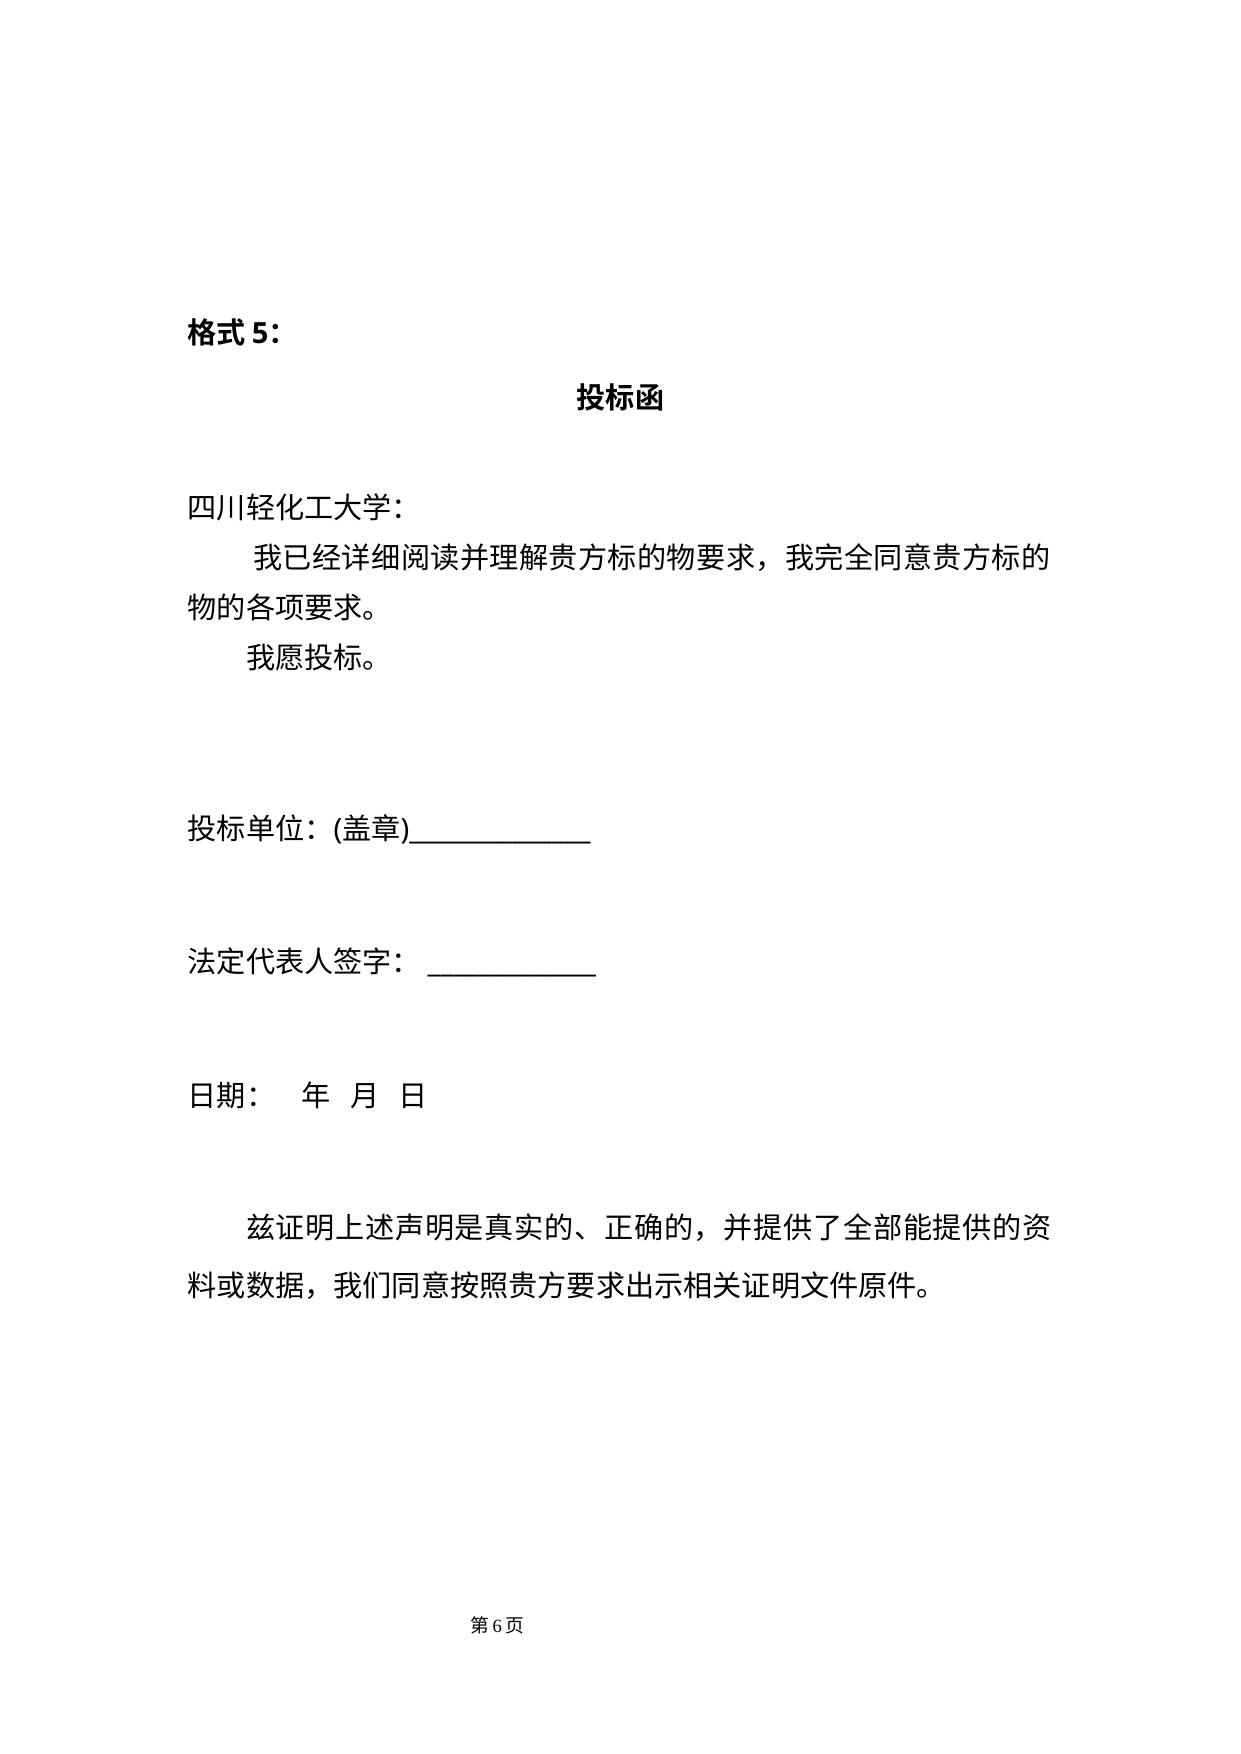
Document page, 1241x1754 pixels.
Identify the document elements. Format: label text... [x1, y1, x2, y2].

text 投标单位：(盖章)______________ [187, 794, 1053, 859]
text 日期： 年 月 日 [187, 1061, 1037, 1126]
text 格式5： [187, 298, 1053, 363]
text 法定代表人签字： _____________ [187, 927, 1053, 992]
text 兹证明上述声明是真实的、正确的，并提供了全部能提供的资料或数据，我们同意按照贵方要求出示相关证明文件原件。 [187, 1191, 1053, 1308]
text 投标函 [187, 363, 1053, 428]
text 我已经详细阅读并理解贵方标的物要求，我完全同意贵方标的物的各项要求。 [187, 528, 1053, 628]
text 我愿投标。 [187, 628, 1053, 678]
text 四川轻化工大学： [187, 478, 1053, 528]
